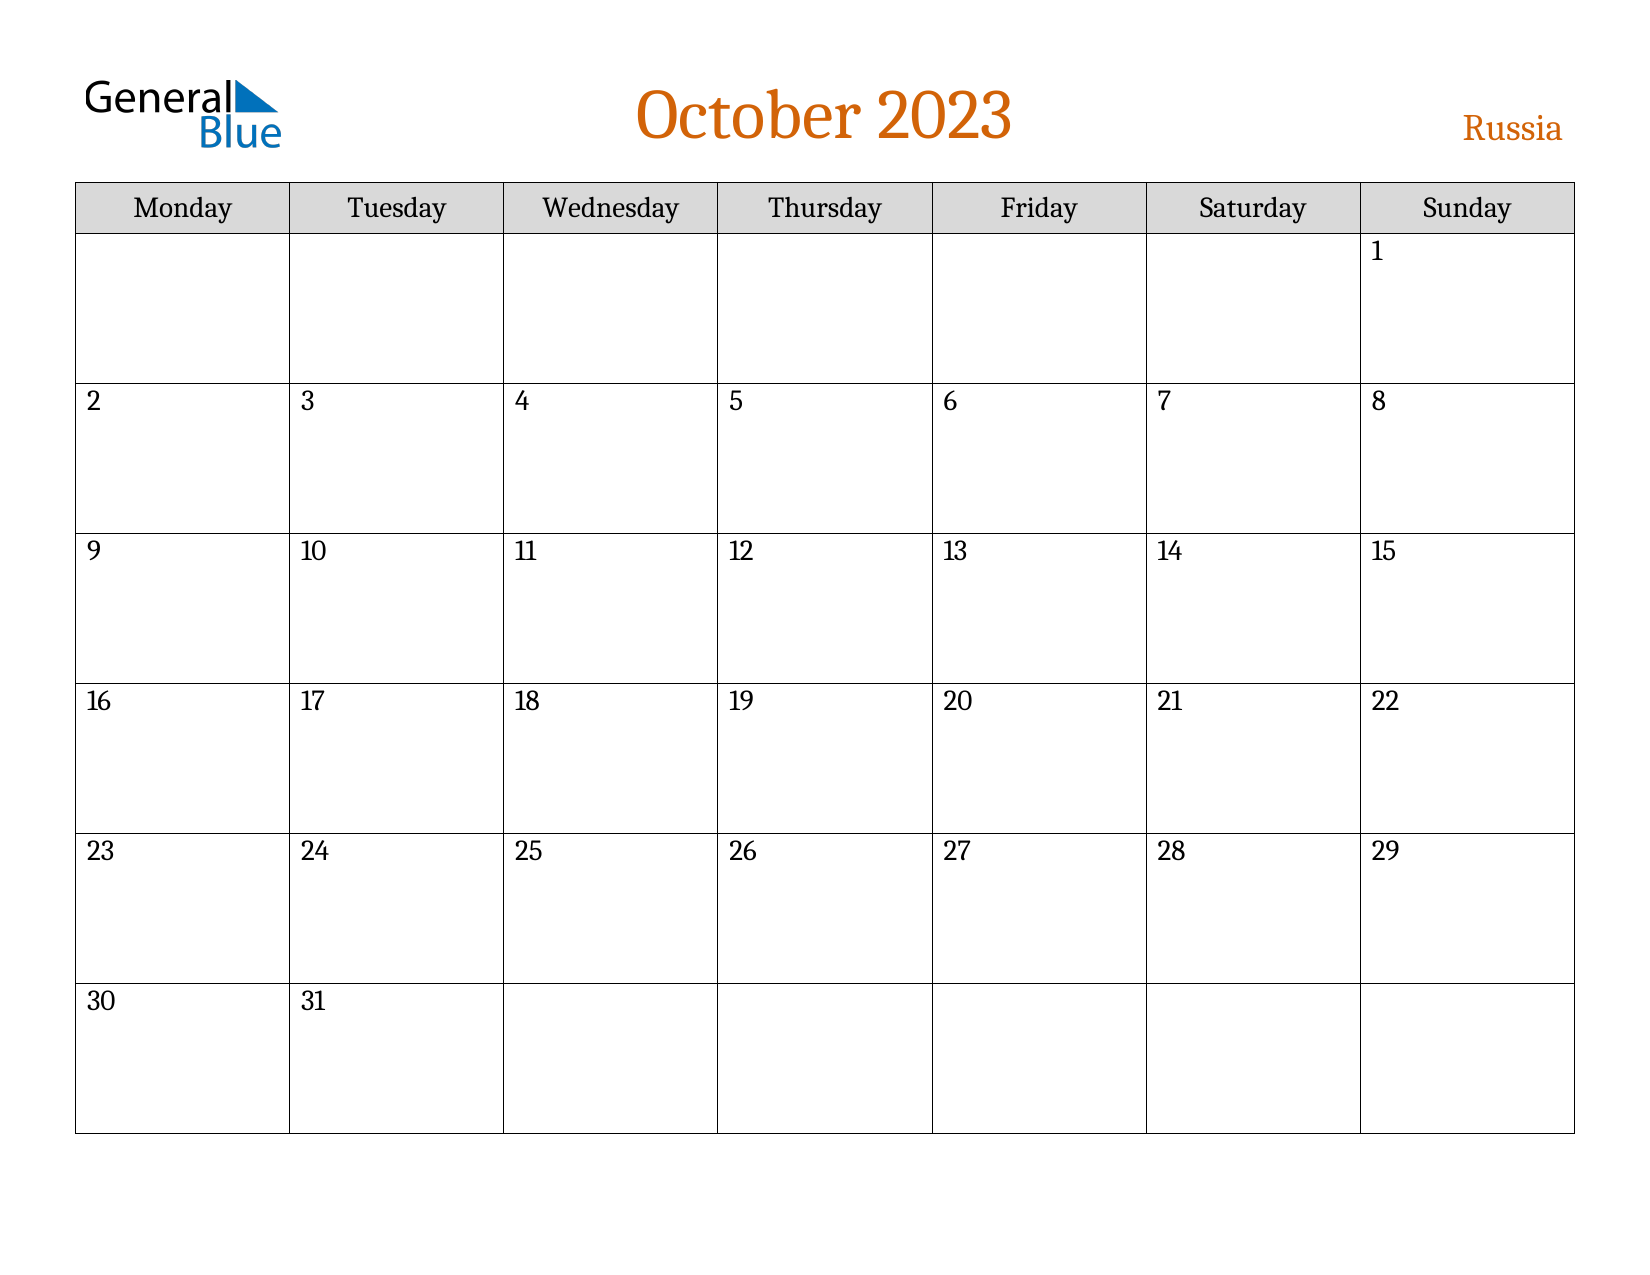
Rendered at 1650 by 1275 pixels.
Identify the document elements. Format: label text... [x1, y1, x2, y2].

table_cell [1361, 570, 1574, 683]
table_cell [504, 420, 717, 533]
table_cell [1361, 870, 1574, 983]
table_cell Monday [76, 183, 289, 233]
table_cell 20 [933, 684, 1146, 720]
table_cell [1361, 270, 1574, 383]
table_cell 15 [1361, 534, 1574, 570]
table_cell 28 [1147, 834, 1360, 870]
table_cell 18 [504, 684, 717, 720]
table_header October 2023 [504, 75, 1146, 182]
table_cell [504, 720, 717, 833]
table_cell [76, 234, 289, 270]
table_cell 7 [1147, 384, 1360, 420]
table_cell [933, 984, 1146, 1020]
table_cell [1147, 984, 1360, 1020]
table_cell [933, 234, 1146, 270]
table_cell Thursday [718, 183, 932, 233]
table_cell 26 [718, 834, 932, 870]
table_cell 21 [1147, 684, 1360, 720]
table_cell 25 [504, 834, 717, 870]
table_cell [718, 984, 932, 1020]
table_cell 5 [718, 384, 932, 420]
table_cell [504, 870, 717, 983]
table_cell [718, 234, 932, 270]
table_cell [76, 570, 289, 683]
table_cell 10 [290, 534, 503, 570]
table_cell 12 [718, 534, 932, 570]
table_cell 27 [933, 834, 1146, 870]
table_cell Wednesday [504, 183, 717, 233]
table_cell [933, 1020, 1146, 1133]
picture [86, 80, 281, 148]
table_cell [1147, 420, 1360, 533]
table_header [76, 75, 503, 182]
table_cell [933, 420, 1146, 533]
table_cell 11 [504, 534, 717, 570]
table_cell [933, 270, 1146, 383]
table_cell [1361, 984, 1574, 1020]
table_cell [290, 420, 503, 533]
table_cell [718, 270, 932, 383]
table_cell [76, 270, 289, 383]
table_cell 23 [76, 834, 289, 870]
table_cell [504, 1020, 717, 1133]
table_cell [1147, 870, 1360, 983]
table_cell [504, 234, 717, 270]
table_cell [718, 570, 932, 683]
table_cell Saturday [1147, 183, 1360, 233]
table_cell Friday [933, 183, 1146, 233]
table_cell [290, 720, 503, 833]
table_cell 14 [1147, 534, 1360, 570]
table_cell [1147, 720, 1360, 833]
table_cell [933, 720, 1146, 833]
table_header Russia [1146, 75, 1574, 182]
table_cell [504, 270, 717, 383]
table_cell [718, 720, 932, 833]
table_cell Sunday [1361, 183, 1574, 233]
table_cell [718, 1020, 932, 1133]
table_cell [76, 870, 289, 983]
table_cell 24 [290, 834, 503, 870]
table_cell [1361, 1020, 1574, 1133]
table_cell [290, 870, 503, 983]
table_cell [1147, 234, 1360, 270]
table_cell [504, 984, 717, 1020]
table_cell 30 [76, 984, 289, 1020]
table_cell 3 [290, 384, 503, 420]
table_cell 22 [1361, 684, 1574, 720]
table_cell [290, 270, 503, 383]
table_cell 4 [504, 384, 717, 420]
table_cell 19 [718, 684, 932, 720]
table_cell [290, 570, 503, 683]
table_cell 1 [1361, 234, 1574, 270]
table_cell Tuesday [290, 183, 503, 233]
table_cell 31 [290, 984, 503, 1020]
table_cell 16 [76, 684, 289, 720]
table_cell 2 [76, 384, 289, 420]
table_cell [290, 1020, 503, 1133]
table_cell [1147, 1020, 1360, 1133]
table_cell [718, 870, 932, 983]
table_cell 29 [1361, 834, 1574, 870]
table_cell [1147, 270, 1360, 383]
table_cell [290, 234, 503, 270]
table_cell [504, 570, 717, 683]
table_cell [933, 570, 1146, 683]
table_cell 6 [933, 384, 1146, 420]
table_cell [718, 420, 932, 533]
table_cell [76, 1020, 289, 1133]
table_cell [76, 720, 289, 833]
table_cell 17 [290, 684, 503, 720]
table_cell 9 [76, 534, 289, 570]
table_cell 8 [1361, 384, 1574, 420]
table_cell [933, 870, 1146, 983]
table_cell [76, 420, 289, 533]
table_cell 13 [933, 534, 1146, 570]
table_cell [1147, 570, 1360, 683]
table_cell [1361, 420, 1574, 533]
table_cell [1361, 720, 1574, 833]
